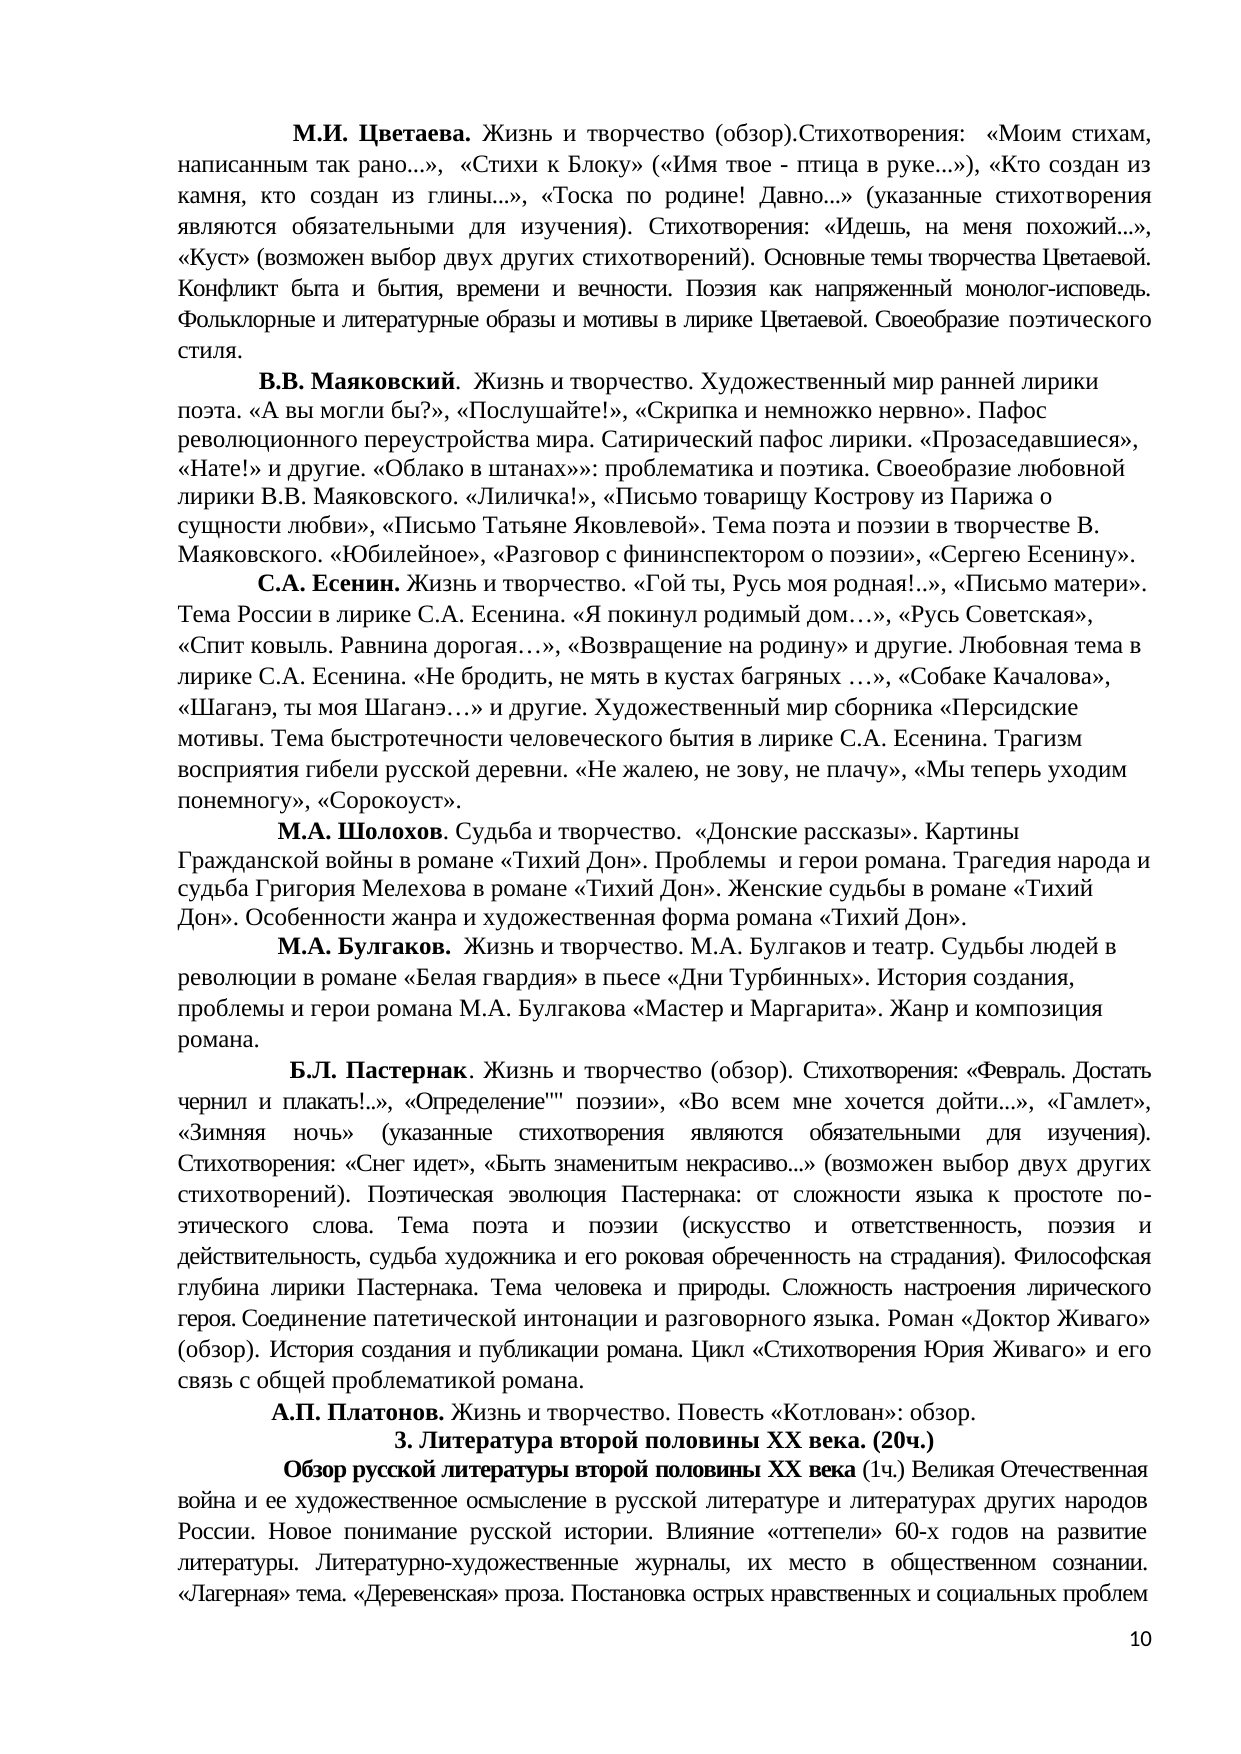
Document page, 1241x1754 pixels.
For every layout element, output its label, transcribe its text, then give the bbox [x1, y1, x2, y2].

text М.А. Булгаков. Жизнь и творчество. М.А. Булгаков и театр. Судьбы людей в революции в романе «Белая гвардия» в пьесе «Дни Турбинных». История создания, проблемы и герои романа М.А. Булгакова «Мастер и Маргарита». Жанр и композиция романа. [177, 931, 1152, 1053]
text А.П. Платонов. Жизнь и творчество. Повесть «Котлован»: обзор. [177, 1397, 1152, 1425]
text М.А. Шолохов. Судьба и творчество. «Донские рассказы». Картины Гражданской войны в романе «Тихий Дон». Проблемы и герои романа. Трагедия народа и судьба Григория Мелехова в романе «Тихий Дон». Женские судьбы в романе «Тихий Дон». Особенности жанра и художественная форма романа «Тихий Дон». [177, 816, 1152, 931]
text В.В. Маяковский. Жизнь и творчество. Художественный мир ранней лирики поэта. «А вы могли бы?», «Послушайте!», «Скрипка и немножко нервно». Пафос революционного переустройства мира. Сатирический пафос лирики. «Прозаседавшиеся», «Нате!» и другие. «Облако в штанах»»: проблематика и поэтика. Своеобразие любовной лирики В.В. Маяковского. «Лиличка!», «Письмо товарищу Кострову из Парижа о сущности любви», «Письмо Татьяне Яковлевой». Тема поэта и поэзии в творчестве В. Маяковского. «Юбилейное», «Разговор с фининспектором о поэзии», «Сергею Есенину». [177, 366, 1152, 568]
text М.И. Цветаева. Жизнь и творчество (обзор).Стихотворения: «Моим стихам, написанным так рано...», «Стихи к Блоку» («Имя твое - птица в руке...»), «Кто создан из камня, кто создан из глины...», «Тоска по родине! Давно...» (указанные стихотворения являются обязательными для изучения). Стихотворения: «Идешь, на меня похожий...», «Куст» (возможен выбор двух других стихотворений). Основные темы творчества Цветаевой. Конфликт быта и бытия, времени и вечности. Поэзия как напряженный монолог-исповедь. Фольклорные и литературные образы и мотивы в лирике Цветаевой. Своеобразие поэтического стиля. [177, 118, 1152, 364]
text 3. Литература второй половины XX века. (20ч.) [177, 1425, 1152, 1454]
text Б.Л. Пастернак. Жизнь и творчество (обзор). Стихотворения: «Февраль. Достать чернил и плакать!..», «Определение"" поэзии», «Во всем мне хочется дойти...», «Гамлет», «Зимняя ночь» (указанные стихотворения являются обязательными для изучения). Стихотворения: «Снег идет», «Быть знаменитым некрасиво...» (возможен выбор двух других стихотворений). Поэтическая эволюция Пастернака: от сложности языка к простоте поэтического слова. Тема поэта и поэзии (искусство и ответственность, поэзия и действительность, судьба художника и его роковая обреченность на страдания). Философская глубина лирики Пастернака. Тема человека и природы. Сложность настроения лирического героя. Соединение патетической интонации и разговорного языка. Роман «Доктор Живаго» (обзор). История создания и публикации романа. Цикл «Стихотворения Юрия Живаго» и его связь с общей проблематикой романа. [177, 1055, 1152, 1394]
text С.А. Есенин. Жизнь и творчество. «Гой ты, Русь моя родная!..», «Письмо матери». Тема России в лирике С.А. Есенина. «Я покинул родимый дом…», «Русь Советская», «Спит ковыль. Равнина дорогая…», «Возвращение на родину» и другие. Любовная тема в лирике С.А. Есенина. «Не бродить, не мять в кустах багряных …», «Собаке Качалова», «Шаганэ, ты моя Шаганэ…» и другие. Художественный мир сборника «Персидские мотивы. Тема быстротечности человеческого бытия в лирике С.А. Есенина. Трагизм восприятия гибели русской деревни. «Не жалею, не зову, не плачу», «Мы теперь уходим понемногу», «Сорокоуст». [177, 568, 1152, 814]
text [177, 1454, 1148, 1607]
